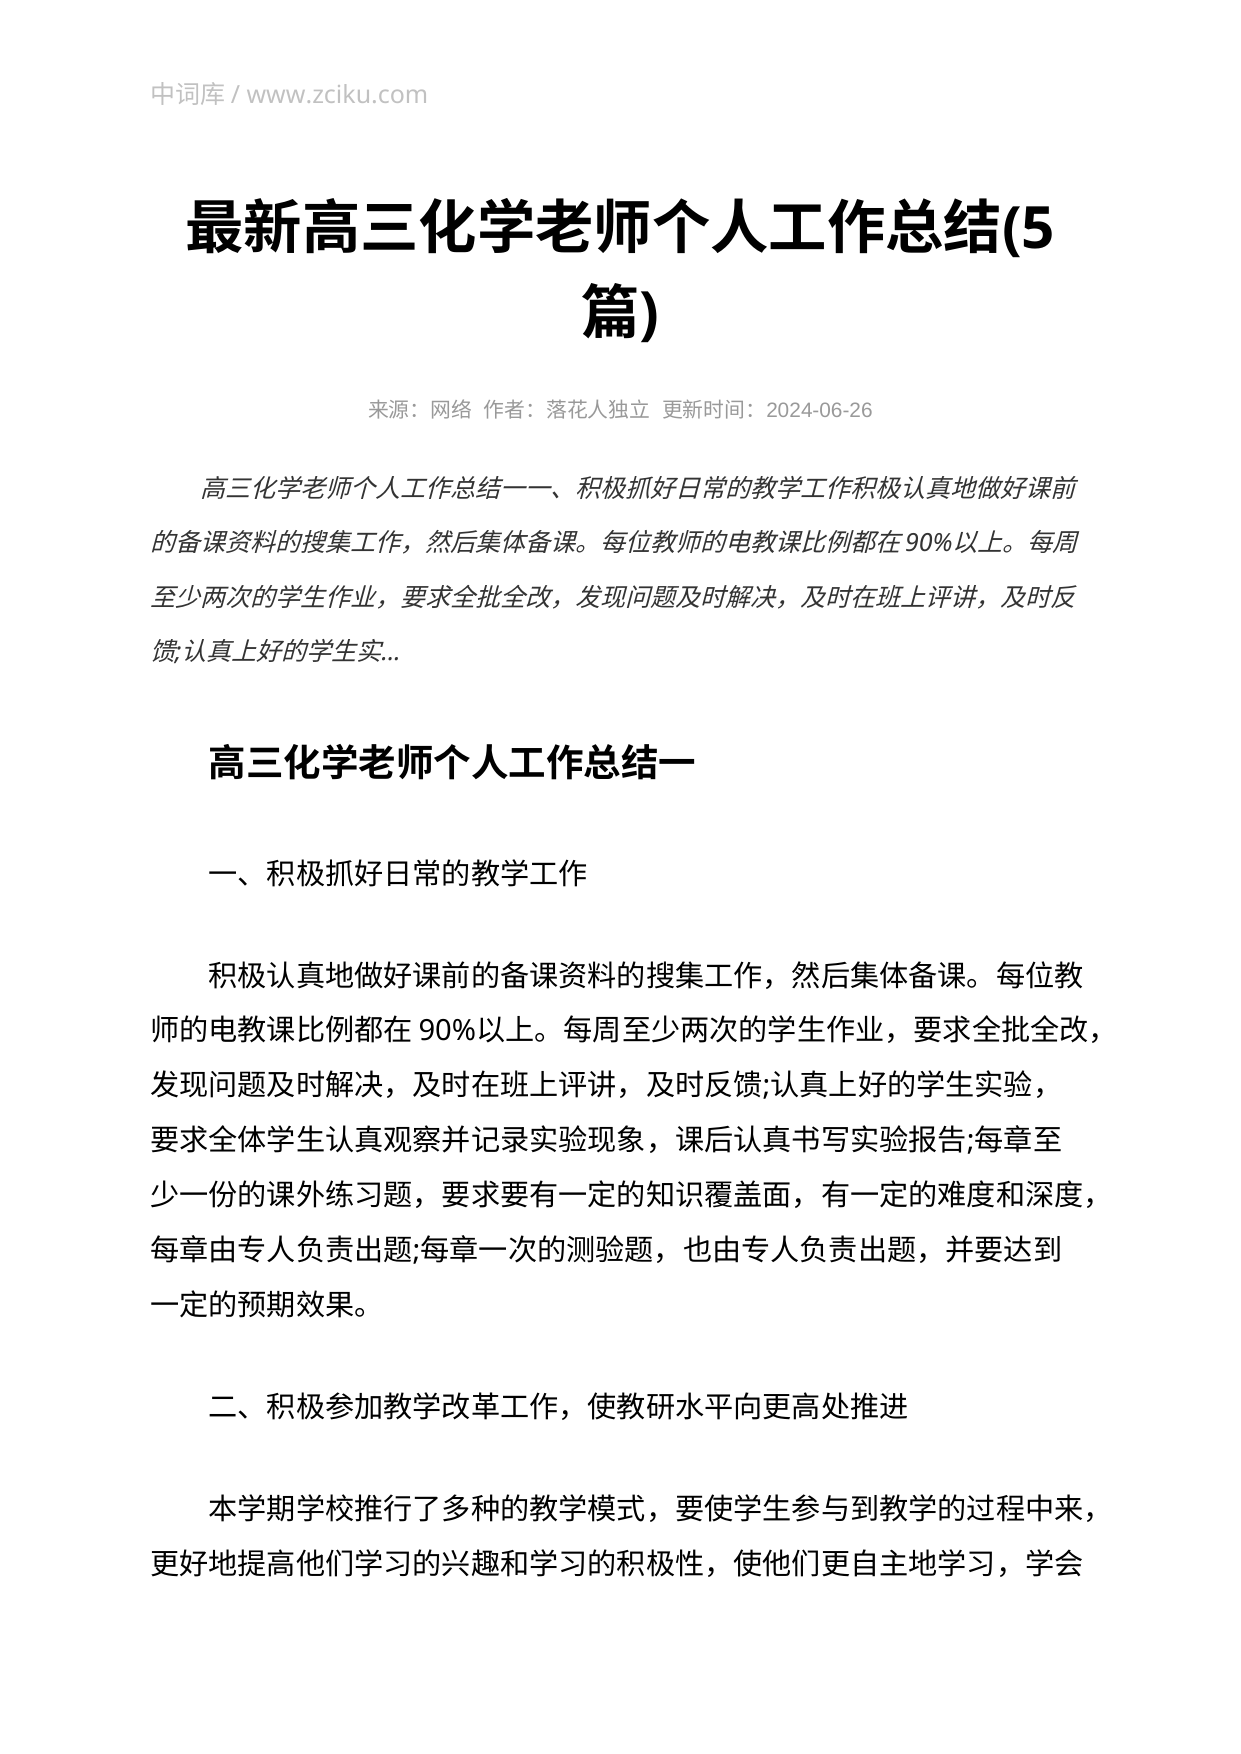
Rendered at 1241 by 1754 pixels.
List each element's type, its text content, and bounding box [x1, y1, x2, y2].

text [150, 1485, 1090, 1583]
text 积极认真地做好课前的备课资料的搜集工作，然后集体备课。每位教师的电教课比例都在90%以上。每周至少两次的学生作业，要求全批全改，发现问题及时解决，及时在班上评讲，及时反馈;认真上好的学生实验，要求全体学生认真观察并记录实验现象，课后认真书写实验报告;每章至少一份的课外练习题，要求要有一定的知识覆盖面，有一定的难度和深度，每章由专人负责出题;每章一次的测验题，也由专人负责出题，并要达到一定的预期效果。 [150, 952, 1090, 1324]
subtitle 最新高三化学老师个人工作总结(5篇) [150, 181, 1090, 351]
text 高三化学老师个人工作总结一一、积极抓好日常的教学工作积极认真地做好课前的备课资料的搜集工作，然后集体备课。每位教师的电教课比例都在90%以上。每周至少两次的学生作业，要求全批全改，发现问题及时解决，及时在班上评讲，及时反馈;认真上好的学生实... [150, 468, 1090, 668]
text 一、积极抓好日常的教学工作 [150, 850, 1090, 893]
text 来源：网络 作者：落花人独立 更新时间：2024-06-26 [150, 398, 1090, 422]
text 高三化学老师个人工作总结一 [150, 733, 1090, 787]
text 二、积极参加教学改革工作，使教研水平向更高处推进 [150, 1384, 1090, 1426]
